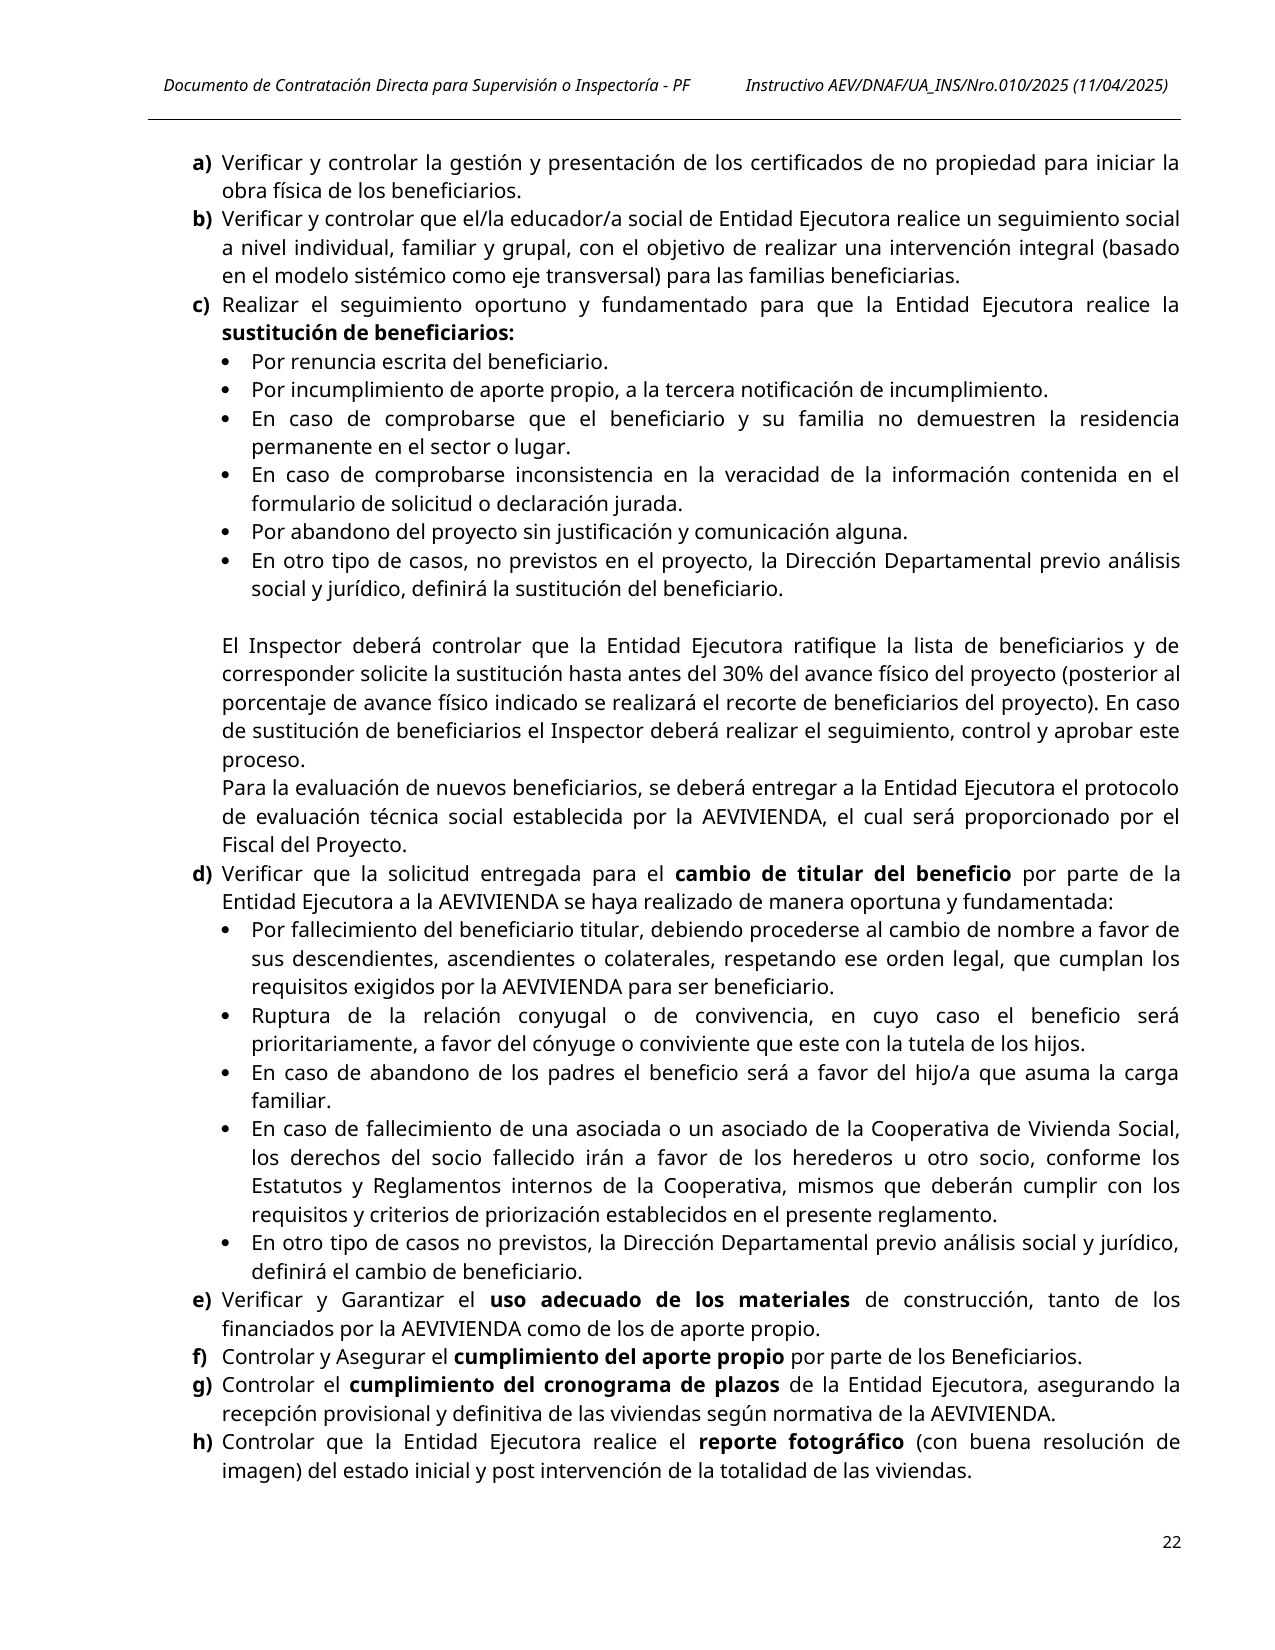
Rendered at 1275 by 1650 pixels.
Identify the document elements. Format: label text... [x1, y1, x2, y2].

list Controlar y Asegurar el cumplimiento del aporte propio por parte de los Beneficiarios. [192, 1342, 1181, 1371]
list En caso de fallecimiento de una asociada o un asociado de la Cooperativa de Vivienda Social, los derechos del socio fallecido irán a favor de los herederos u otro socio, conforme los Estatutos y Reglamentos internos de la Cooperativa, mismos que deberán cumplir con los requisitos y criterios de priorización establecidos en el presente reglamento. [222, 1114, 1181, 1228]
list Verificar que la solicitud entregada para el cambio de titular del beneficio por parte de la Entidad Ejecutora a la AEVIVIENDA se haya realizado de manera oportuna y fundamentada: [192, 859, 1181, 916]
list Por renuncia escrita del beneficiario. [222, 347, 1181, 375]
list En caso de abandono de los padres el beneficio será a favor del hijo/a que asuma la carga familiar. [222, 1058, 1181, 1114]
list En otro tipo de casos, no previstos en el proyecto, la Dirección Departamental previo análisis social y jurídico, definirá la sustitución del beneficiario. [222, 546, 1181, 603]
list Verificar y controlar que el/la educador/a social de Entidad Ejecutora realice un seguimiento social a nivel individual, familiar y grupal, con el objetivo de realizar una intervención integral (basado en el modelo sistémico como eje transversal) para las familias beneficiarias. [192, 204, 1181, 290]
list Por incumplimiento de aporte propio, a la tercera notificación de incumplimiento. [222, 375, 1181, 404]
list En caso de comprobarse que el beneficiario y su familia no demuestren la residencia permanente en el sector o lugar. [222, 404, 1181, 461]
list Controlar que la Entidad Ejecutora realice el reporte fotográfico (con buena resolución de imagen) del estado inicial y post intervención de la totalidad de las viviendas. [192, 1427, 1181, 1484]
list Por fallecimiento del beneficiario titular, debiendo procederse al cambio de nombre a favor de sus descendientes, ascendientes o colaterales, respetando ese orden legal, que cumplan los requisitos exigidos por la AEVIVIENDA para ser beneficiario. [222, 916, 1181, 1001]
list Controlar el cumplimiento del cronograma de plazos de la Entidad Ejecutora, asegurando la recepción provisional y definitiva de las viviendas según normativa de la AEVIVIENDA. [192, 1371, 1181, 1427]
list Verificar y Garantizar el uso adecuado de los materiales de construcción, tanto de los financiados por la AEVIVIENDA como de los de aporte propio. [192, 1285, 1181, 1342]
list Realizar el seguimiento oportuno y fundamentado para que la Entidad Ejecutora realice la sustitución de beneficiarios: [192, 290, 1181, 347]
text El Inspector deberá controlar que la Entidad Ejecutora ratifique la lista de beneficiarios y de corresponder solicite la sustitución hasta antes del 30% del avance físico del proyecto (posterior al porcentaje de avance físico indicado se realizará el recorte de beneficiarios del proyecto). En caso de sustitución de beneficiarios el Inspector deberá realizar el seguimiento, control y aprobar este proceso. [222, 631, 1181, 773]
list En otro tipo de casos no previstos, la Dirección Departamental previo análisis social y jurídico, definirá el cambio de beneficiario. [222, 1228, 1181, 1285]
list Por abandono del proyecto sin justificación y comunicación alguna. [222, 517, 1181, 546]
list En caso de comprobarse inconsistencia en la veracidad de la información contenida en el formulario de solicitud o declaración jurada. [222, 461, 1181, 517]
list Verificar y controlar la gestión y presentación de los certificados de no propiedad para iniciar la obra física de los beneficiarios. [192, 148, 1181, 204]
text Para la evaluación de nuevos beneficiarios, se deberá entregar a la Entidad Ejecutora el protocolo de evaluación técnica social establecida por la AEVIVIENDA, el cual será proporcionado por el Fiscal del Proyecto. [222, 773, 1181, 859]
list Ruptura de la relación conyugal o de convivencia, en cuyo caso el beneficio será prioritariamente, a favor del cónyuge o conviviente que este con la tutela de los hijos. [222, 1001, 1181, 1058]
